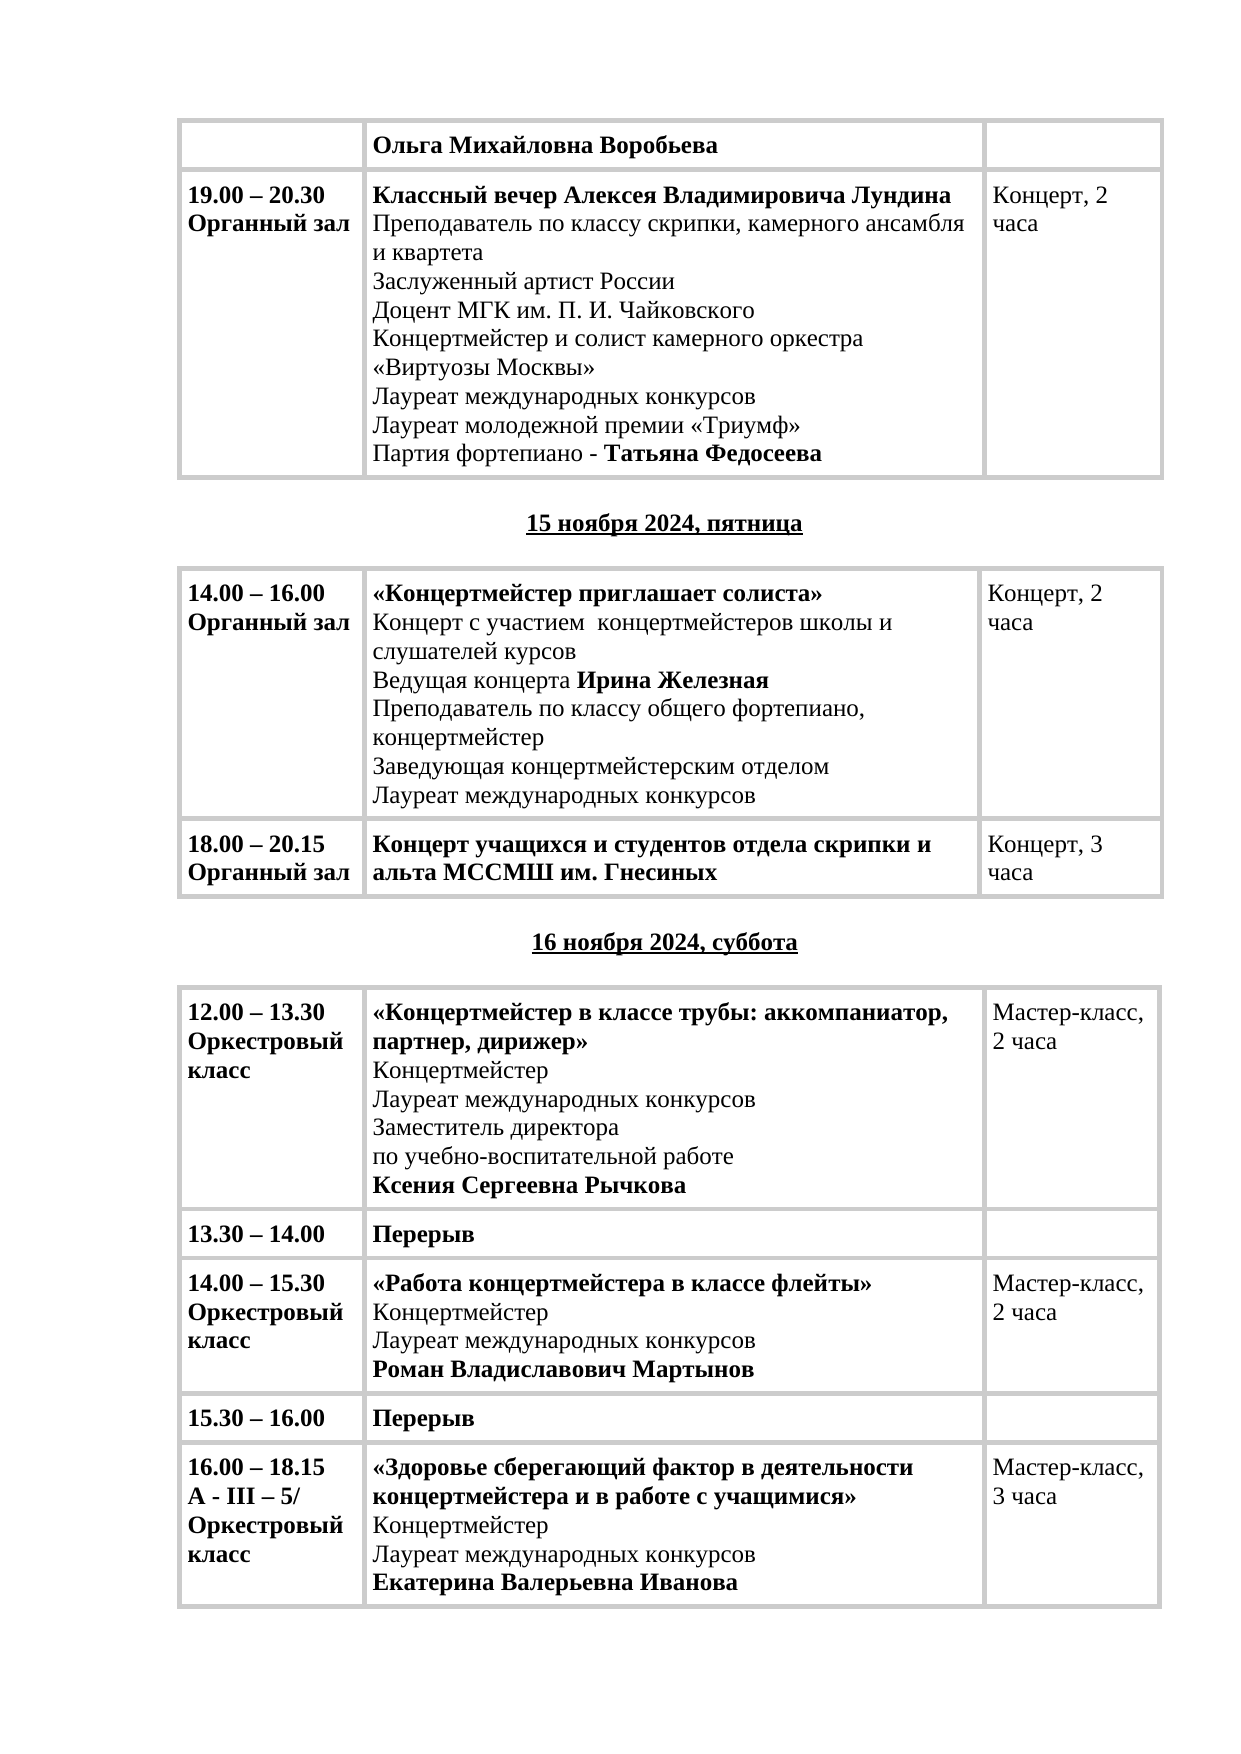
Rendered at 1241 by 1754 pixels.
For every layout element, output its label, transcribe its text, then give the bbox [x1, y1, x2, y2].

table_cell 13.30 – 14.00 [182, 1211, 362, 1256]
table_cell [987, 1211, 1157, 1256]
table_cell [987, 1396, 1157, 1440]
table_header «Концертмейстер в классе трубы: аккомпаниатор, партнер, дирижер» Концертмейстер Лауреат международных конкурсов Заместитель директора по учебно-воспитательной работе Ксения Сергеевна Рычкова [367, 990, 982, 1207]
table_cell 18.00 – 20.15 Органный зал [182, 821, 362, 894]
table_cell Мастер-класс, 3 часа [987, 1445, 1157, 1604]
table_cell Мастер-класс, 2 часа [987, 1260, 1157, 1391]
table_cell «Работа концертмейстера в классе флейты» Концертмейстер Лауреат международных конкурсов Роман Владиславович Мартынов [367, 1260, 982, 1391]
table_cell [987, 123, 1160, 167]
table_cell Концерт, 3 часа [982, 821, 1160, 894]
table_header 14.00 – 16.00 Органный зал [182, 571, 362, 816]
table_cell 16.00 – 18.15 А - III – 5/ Оркестровый класс [182, 1445, 362, 1604]
text 15 ноября 2024, пятница [177, 508, 1152, 537]
table_cell Классный вечер Алексея Владимировича Лундина Преподаватель по классу скрипки, камерного ансамбля и квартета Заслуженный артист России Доцент МГК им. П. И. Чайковского Концертмейстер и солист камерного оркестра «Виртуозы Москвы» Лауреат международных конкурсов Лауреат молодежной премии «Триумф» Партия фортепиано - Татьяна Федосеева [367, 172, 982, 475]
text 16 ноября 2024, суббота [177, 927, 1152, 956]
table_cell Перерыв [367, 1396, 982, 1440]
table_header 12.00 – 13.30 Оркестровый класс [182, 990, 362, 1207]
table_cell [367, 123, 982, 167]
table_header Концерт, 2 часа [982, 571, 1160, 816]
table_cell Концерт учащихся и студентов отдела скрипки и альта МССМШ им. Гнесиных [367, 821, 977, 894]
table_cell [182, 123, 362, 167]
table_cell «Здоровье сберегающий фактор в деятельности концертмейстера и в работе с учащимися» Концертмейстер Лауреат международных конкурсов Екатерина Валерьевна Иванова [367, 1445, 982, 1604]
table_cell 15.30 – 16.00 [182, 1396, 362, 1440]
table_header Мастер-класс, 2 часа [987, 990, 1157, 1207]
table_cell Концерт, 2 часа [987, 172, 1160, 475]
table_cell 19.00 – 20.30 Органный зал [182, 172, 362, 475]
table_header «Концертмейстер приглашает солиста» Концерт с участием концертмейстеров школы и слушателей курсов Ведущая концерта Ирина Железная Преподаватель по классу общего фортепиано, концертмейстер Заведующая концертмейстерским отделом Лауреат международных конкурсов [367, 571, 977, 816]
table_cell Перерыв [367, 1211, 982, 1256]
table_cell 14.00 – 15.30 Оркестровый класс [182, 1260, 362, 1391]
